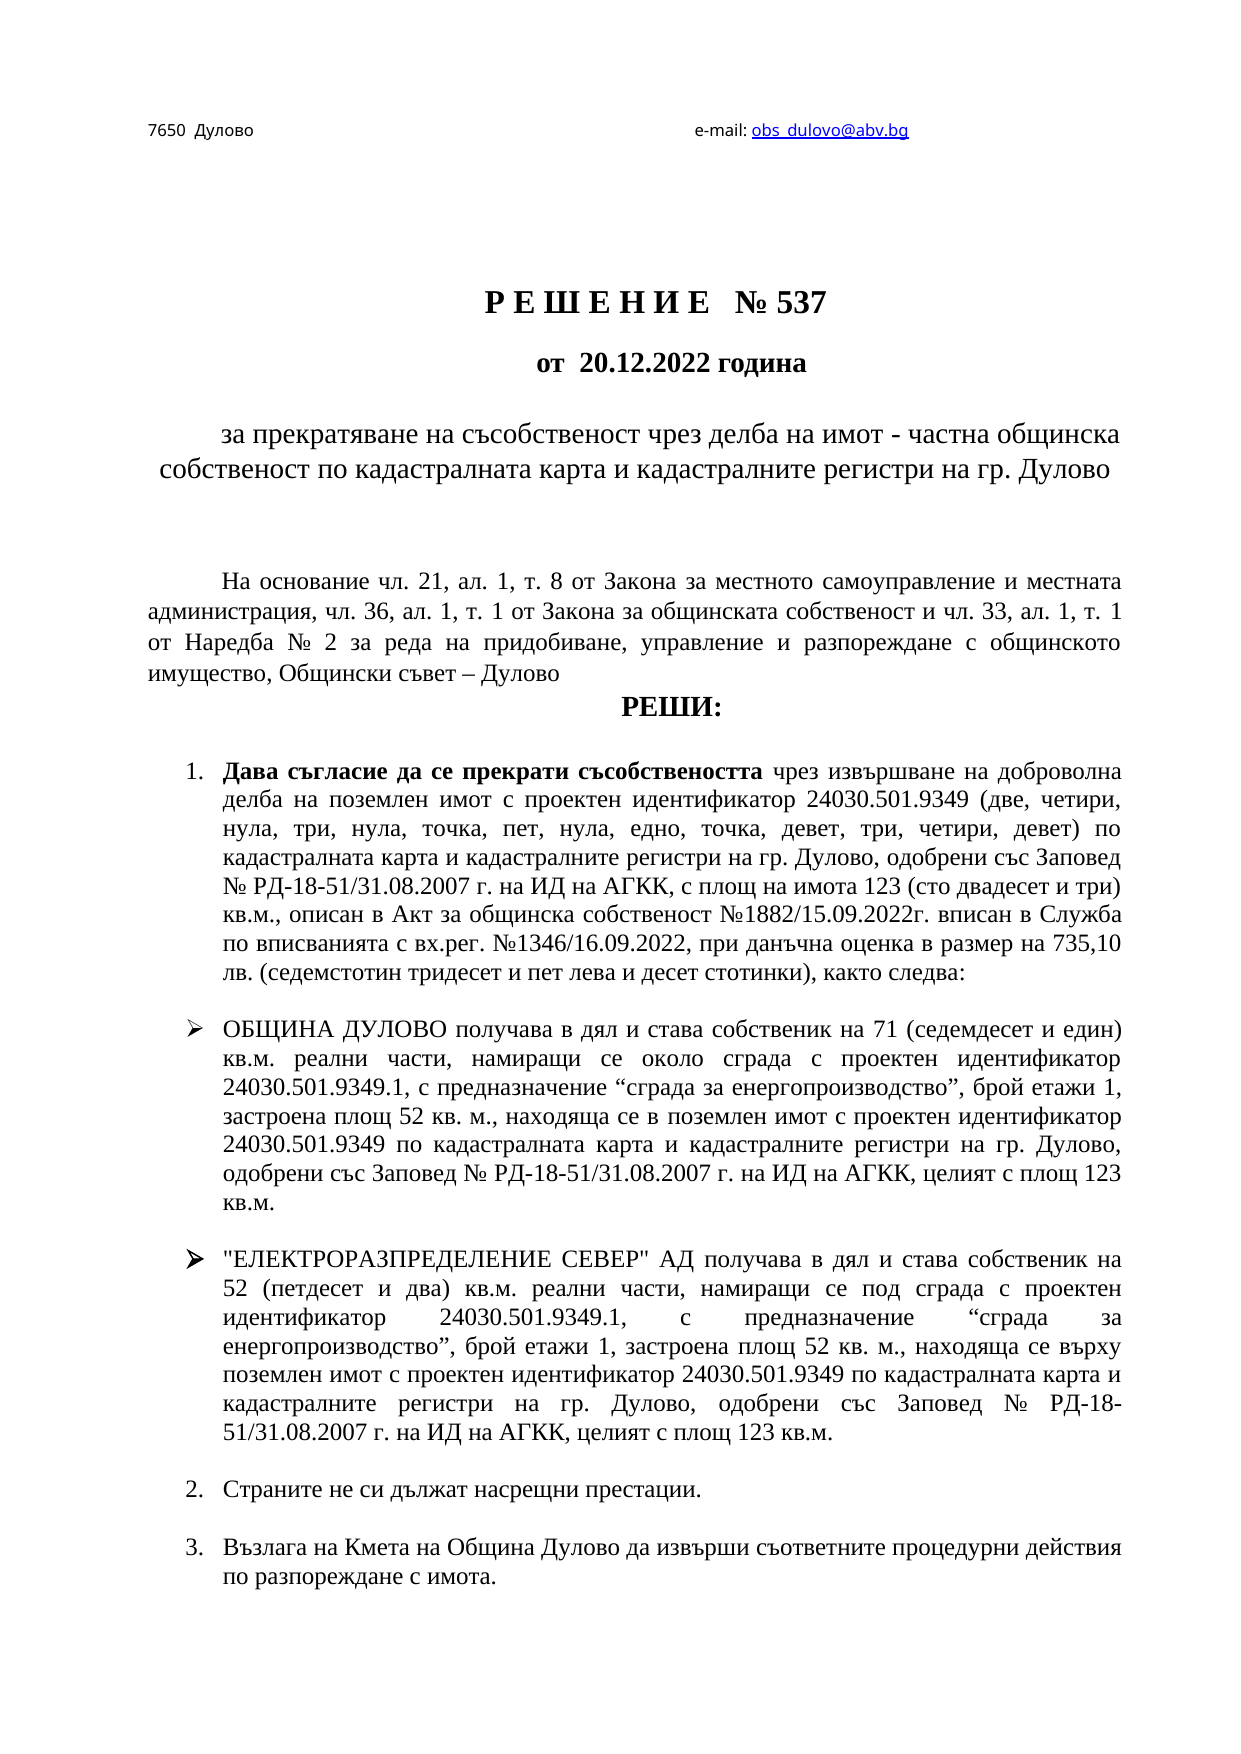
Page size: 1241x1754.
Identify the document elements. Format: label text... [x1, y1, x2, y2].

text от 20.12.2022 година [148, 345, 1122, 379]
text РЕШИ: [148, 689, 1122, 722]
list Възлага на Кмета на Община Дулово да извърши съответните процедурни действия по разпореждане с имота. [185, 1532, 1122, 1589]
list Страните не си дължат насрещни престации. [185, 1474, 1122, 1503]
list ОБЩИНА ДУЛОВО получава в дял и става собственик на 71 (седемдесет и един) кв.м. реални части, намиращи се около сграда с проектен идентификатор 24030.501.9349.1, с предназначение “сграда за енергопроизводство”, брой етажи 1, застроена площ 52 кв. м., находяща се в поземлен имот с проектен идентификатор 24030.501.9349 по кадастралната карта и кадастралните регистри на гр. Дулово, одобрени със Заповед № РД-18-51/31.08.2007 г. на ИД на АГКК, целият с площ 123 кв.м. [185, 1014, 1122, 1216]
text Р Е Ш Е Н И Е № 537 [443, 282, 1122, 320]
text 7650 Дулово e-mail: obs_dulovo@abv.bg [148, 118, 1122, 141]
list Дава съгласие да се прекрати съсобствеността чрез извършване на доброволна делба на поземлен имот с проектен идентификатор 24030.501.9349 (две, четири, нула, три, нула, точка, пет, нула, едно, точка, девет, три, четири, девет) по кадастралната карта и кадастралните регистри на гр. Дулово, одобрени със Заповед № РД-18-51/31.08.2007 г. на ИД на АГКК, с площ на имота 123 (сто двадесет и три) кв.м., описан в Акт за общинска собственост №1882/15.09.2022г. вписан в Служба по вписванията с вх.рег. №1346/16.09.2022, при данъчна оценка в размер на 735,10 лв. (седемстотин тридесет и пет лева и десет стотинки), както следва: [185, 756, 1122, 986]
list "ЕЛЕКТРОРАЗПРЕДЕЛЕНИЕ СЕВЕР" АД получава в дял и става собственик на 52 (петдесет и два) кв.м. реални части, намиращи се под сграда с проектен идентификатор 24030.501.9349.1, с предназначение “сграда за енергопроизводство”, брой етажи 1, застроена площ 52 кв. м., находяща се върху поземлен имот с проектен идентификатор 24030.501.9349 по кадастралната карта и кадастралните регистри на гр. Дулово, одобрени със Заповед № РД-18-51/31.08.2007 г. на ИД на АГКК, целият с площ 123 кв.м. [185, 1244, 1122, 1446]
text за прекратяване на съсобственост чрез делба на имот - частна общинска собственост по кадастралната карта и кадастралните регистри на гр. Дулово [148, 416, 1122, 485]
text На основание чл. 21, ал. 1, т. 8 от Закона за местното самоуправление и местната администрация, чл. 36, ал. 1, т. 1 от Закона за общинската собственост и чл. 33, ал. 1, т. 1 от Наредба № 2 за реда на придобиване, управление и разпореждане с общинското имущество, Общински съвет – Дулово [148, 566, 1122, 687]
